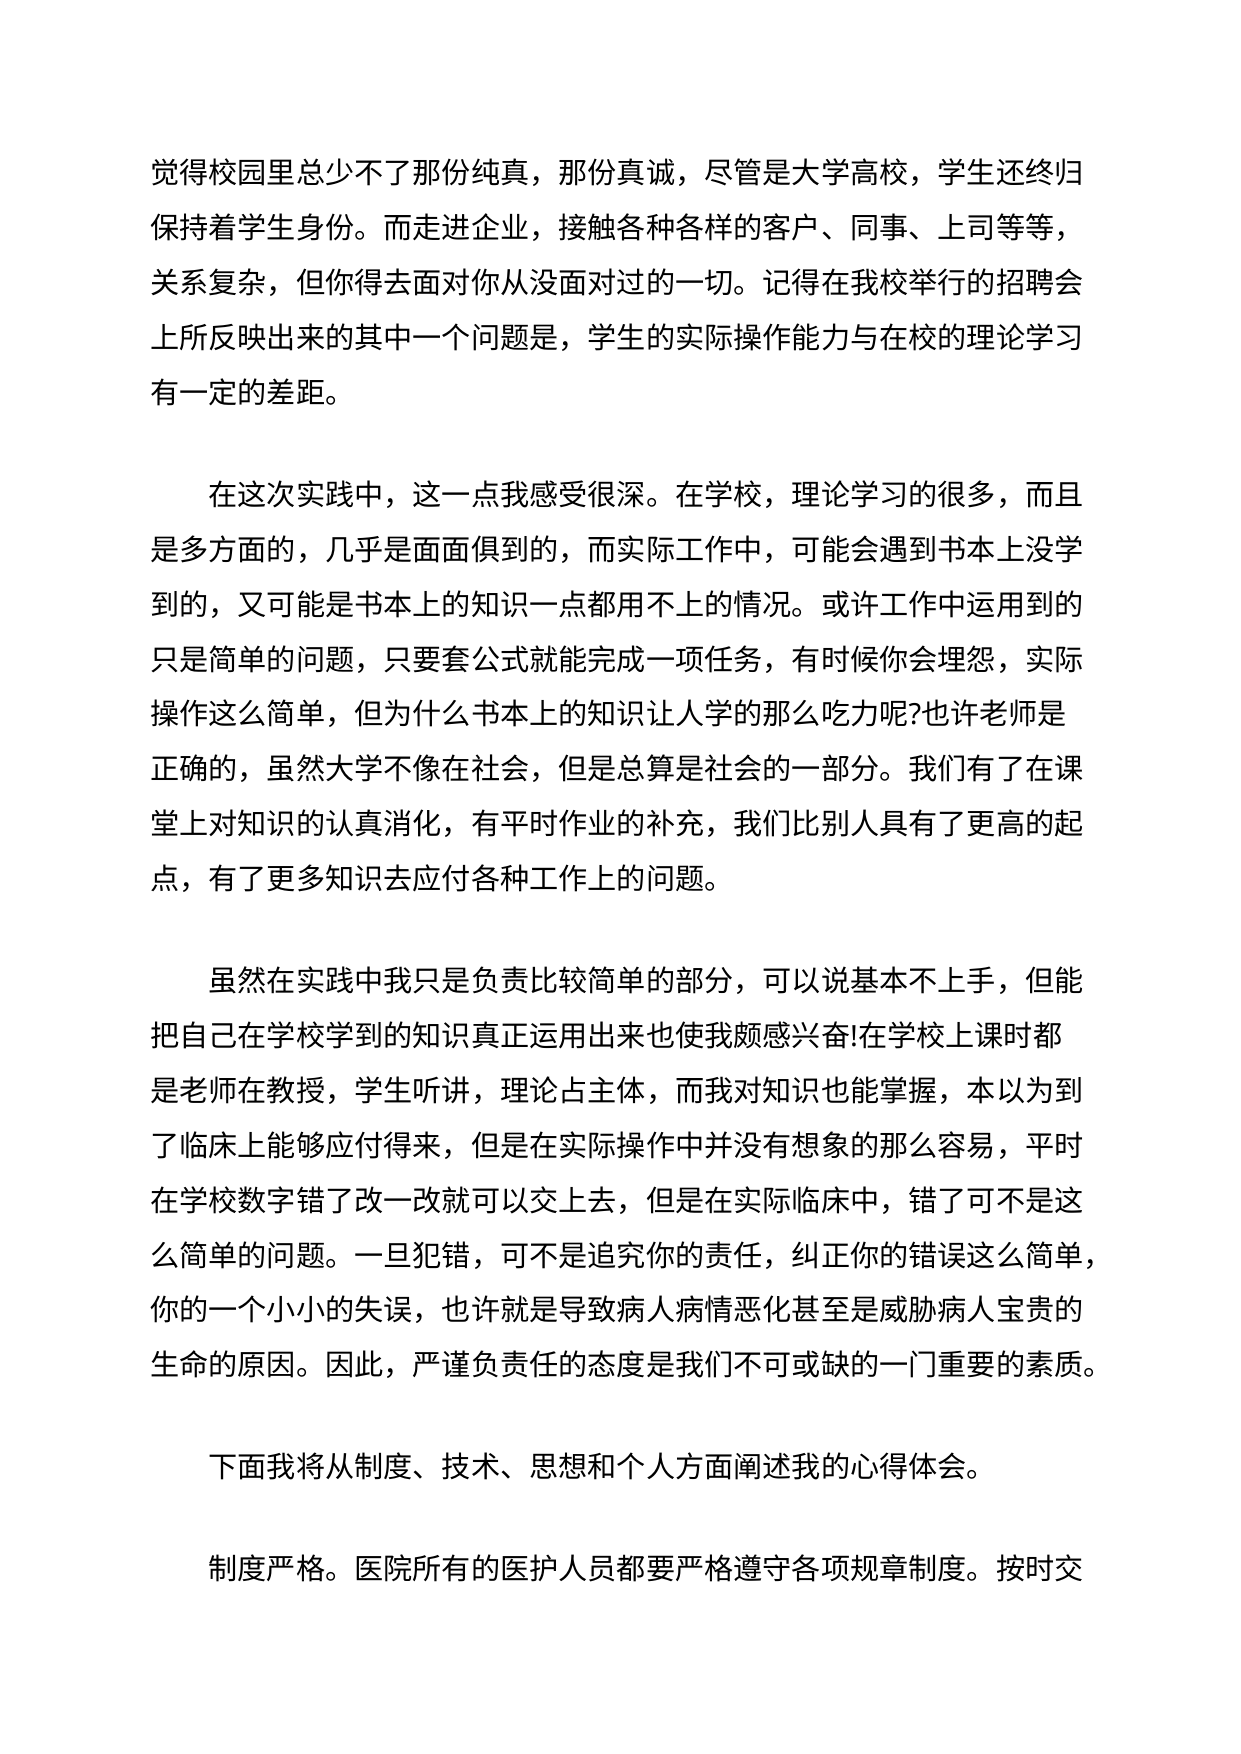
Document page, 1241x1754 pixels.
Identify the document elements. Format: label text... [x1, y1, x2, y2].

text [150, 150, 1090, 412]
text 虽然在实践中我只是负责比较简单的部分，可以说基本不上手，但能把自己在学校学到的知识真正运用出来也使我颇感兴奋!在学校上课时都是老师在教授，学生听讲，理论占主体，而我对知识也能掌握，本以为到了临床上能够应付得来，但是在实际操作中并没有想象的那么容易，平时在学校数字错了改一改就可以交上去，但是在实际临床中，错了可不是这么简单的问题。一旦犯错，可不是追究你的责任，纠正你的错误这么简单，你的一个小小的失误，也许就是导致病人病情恶化甚至是威胁病人宝贵的生命的原因。因此，严谨负责任的态度是我们不可或缺的一门重要的素质。 [150, 957, 1090, 1384]
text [150, 1545, 1090, 1588]
text 在这次实践中，这一点我感受很深。在学校，理论学习的很多，而且是多方面的，几乎是面面俱到的，而实际工作中，可能会遇到书本上没学到的，又可能是书本上的知识一点都用不上的情况。或许工作中运用到的只是简单的问题，只要套公式就能完成一项任务，有时候你会埋怨，实际操作这么简单，但为什么书本上的知识让人学的那么吃力呢?也许老师是正确的，虽然大学不像在社会，但是总算是社会的一部分。我们有了在课堂上对知识的认真消化，有平时作业的补充，我们比别人具有了更高的起点，有了更多知识去应付各种工作上的问题。 [150, 471, 1090, 898]
text 下面我将从制度、技术、思想和个人方面阐述我的心得体会。 [150, 1444, 1090, 1486]
